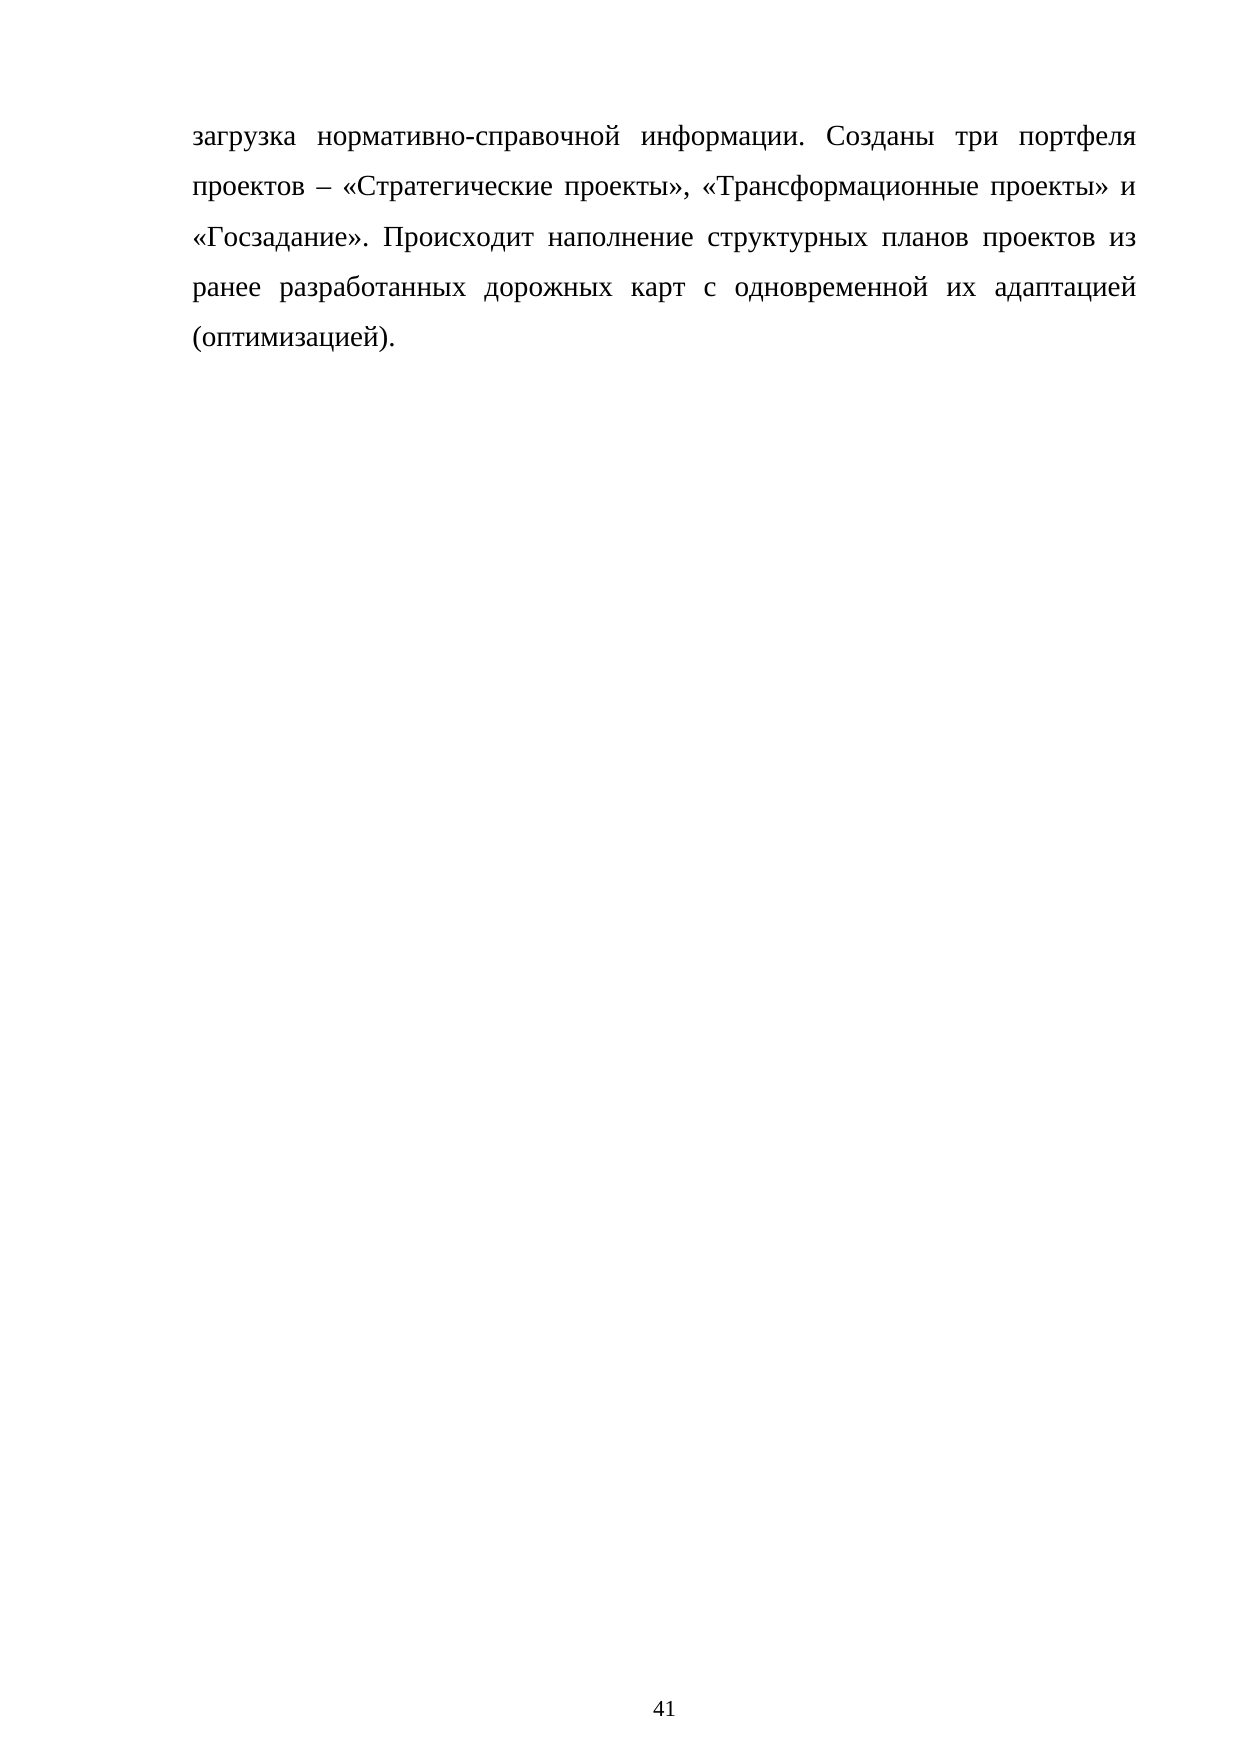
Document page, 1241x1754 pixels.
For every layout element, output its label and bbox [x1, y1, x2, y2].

text [192, 118, 1137, 353]
